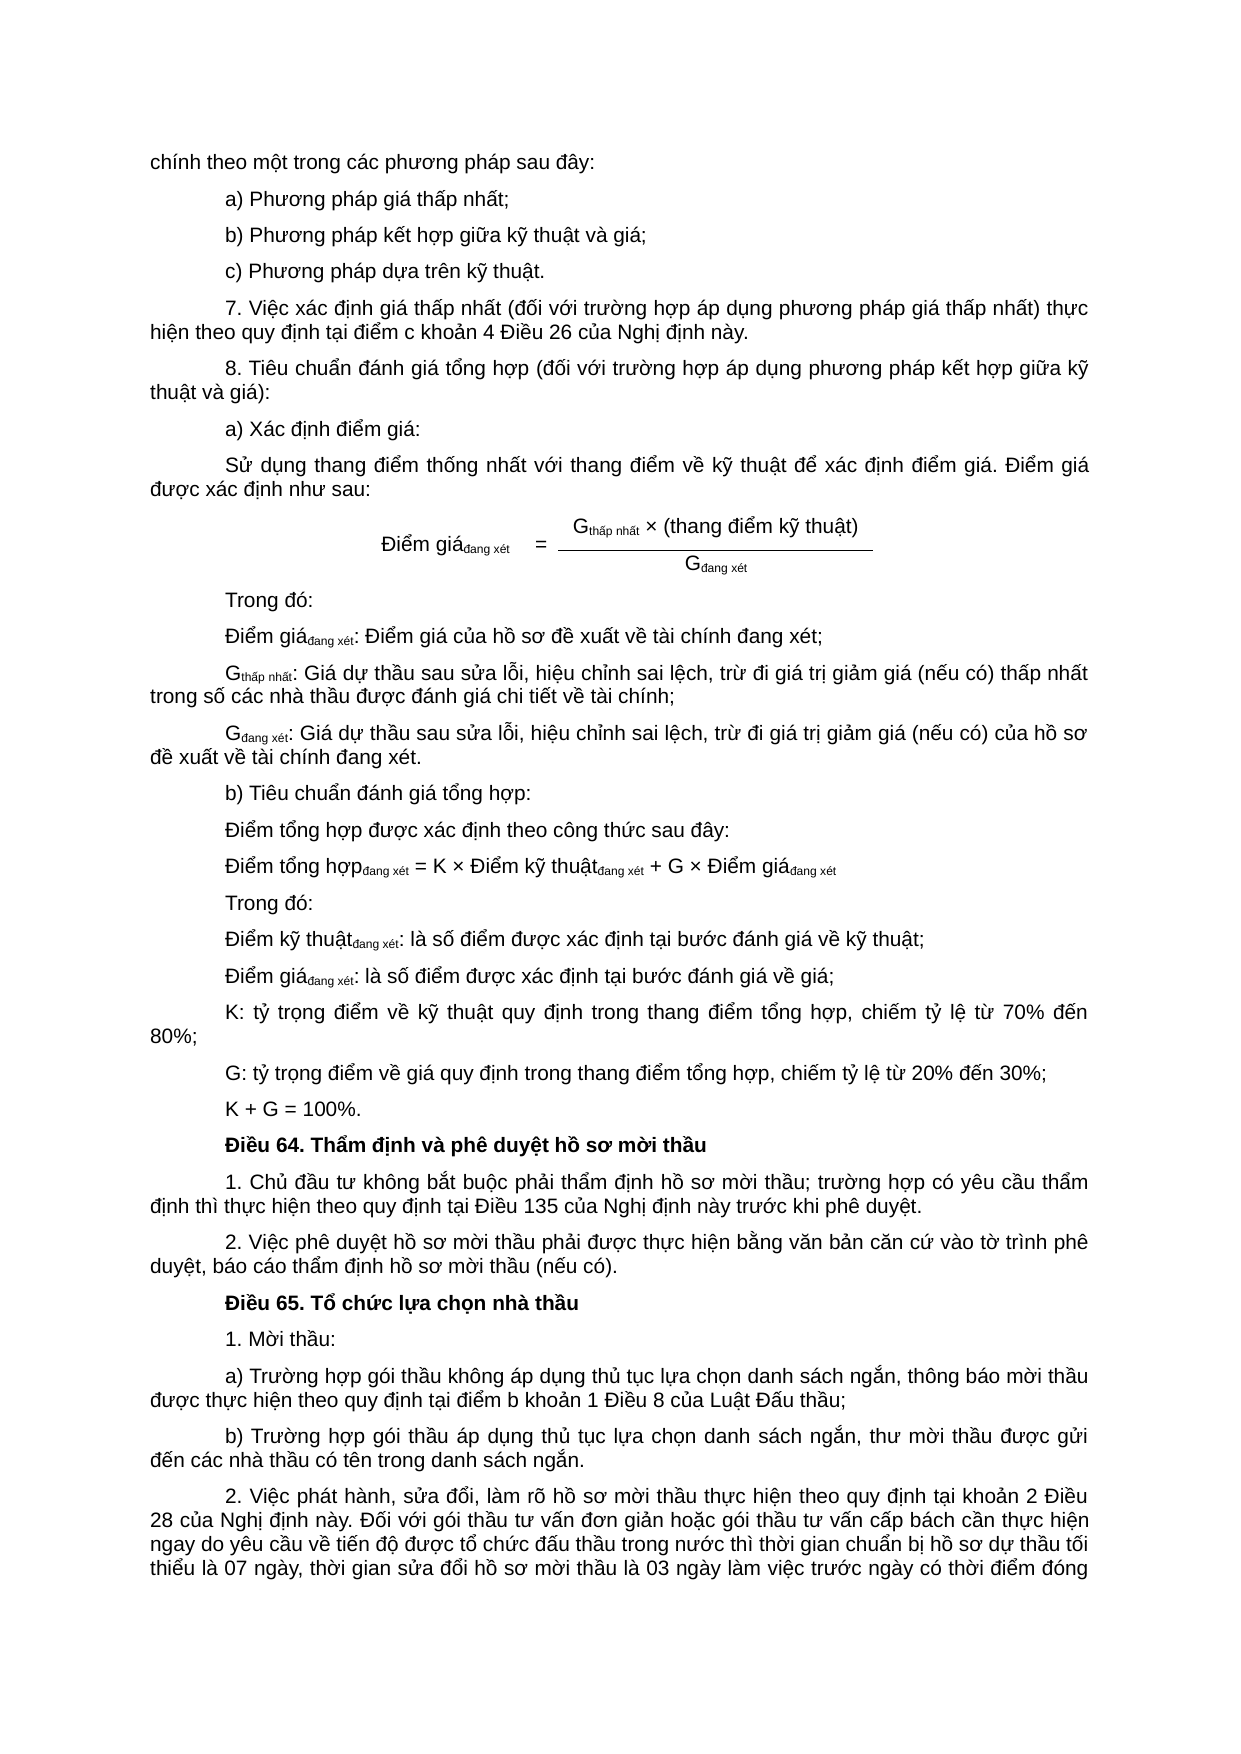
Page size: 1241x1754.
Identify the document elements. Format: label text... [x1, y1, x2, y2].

text b) Tiêu chuẩn đánh giá tổng hợp: [150, 781, 1090, 805]
text Điểm kỹ thuậtđang xét: là số điểm được xác định tại bước đánh giá về kỹ thuật; [150, 927, 1090, 951]
table_header = [524, 514, 558, 587]
text G: tỷ trọng điểm về giá quy định trong thang điểm tổng hợp, chiếm tỷ lệ từ 20% đến 30%; [150, 1060, 1090, 1084]
table_header Gthấp nhất × (thang điểm kỹ thuật) [558, 514, 873, 550]
text K: tỷ trọng điểm về kỹ thuật quy định trong thang điểm tổng hợp, chiếm tỷ lệ từ 70% đến 80%; [150, 1000, 1090, 1048]
text a) Trường hợp gói thầu không áp dụng thủ tục lựa chọn danh sách ngắn, thông báo mời thầu được thực hiện theo quy định tại điểm b khoản 1 Điều 8 của Luật Đấu thầu; [150, 1363, 1090, 1411]
text Điều 65. Tổ chức lựa chọn nhà thầu [150, 1291, 1090, 1314]
text c) Phương pháp dựa trên kỹ thuật. [150, 259, 1090, 283]
text K + G = 100%. [150, 1097, 1090, 1121]
text Gđang xét: Giá dự thầu sau sửa lỗi, hiệu chỉnh sai lệch, trừ đi giá trị giảm giá (nếu có) của hồ sơ đề xuất về tài chính đang xét. [150, 721, 1090, 769]
text b) Trường hợp gói thầu áp dụng thủ tục lựa chọn danh sách ngắn, thư mời thầu được gửi đến các nhà thầu có tên trong danh sách ngắn. [150, 1424, 1090, 1472]
text 7. Việc xác định giá thấp nhất (đối với trường hợp áp dụng phương pháp giá thấp nhất) thực hiện theo quy định tại điểm c khoản 4 Điều 26 của Nghị định này. [150, 296, 1090, 344]
text Điều 64. Thẩm định và phê duyệt hồ sơ mời thầu [150, 1133, 1090, 1157]
text 8. Tiêu chuẩn đánh giá tổng hợp (đối với trường hợp áp dụng phương pháp kết hợp giữa kỹ thuật và giá): [150, 356, 1090, 404]
text b) Phương pháp kết hợp giữa kỹ thuật và giá; [150, 223, 1090, 247]
table_cell Gđang xét [558, 551, 873, 587]
text Trong đó: [150, 587, 1090, 611]
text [150, 1484, 1090, 1580]
text Gthấp nhất: Giá dự thầu sau sửa lỗi, hiệu chỉnh sai lệch, trừ đi giá trị giảm giá (nếu có) thấp nhất trong số các nhà thầu được đánh giá chi tiết về tài chính; [150, 660, 1090, 708]
text 2. Việc phê duyệt hồ sơ mời thầu phải được thực hiện bằng văn bản căn cứ vào tờ trình phê duyệt, báo cáo thẩm định hồ sơ mời thầu (nếu có). [150, 1230, 1090, 1278]
table_header Điểm giáđang xét [367, 514, 524, 587]
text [150, 150, 1090, 174]
text 1. Chủ đầu tư không bắt buộc phải thẩm định hồ sơ mời thầu; trường hợp có yêu cầu thẩm định thì thực hiện theo quy định tại Điều 135 của Nghị định này trước khi phê duyệt. [150, 1170, 1090, 1218]
text Sử dụng thang điểm thống nhất với thang điểm về kỹ thuật để xác định điểm giá. Điểm giá được xác định như sau: [150, 453, 1090, 501]
text a) Phương pháp giá thấp nhất; [150, 186, 1090, 210]
text Điểm tổng hợpđang xét = K × Điểm kỹ thuậtđang xét + G × Điểm giáđang xét [150, 854, 1090, 878]
text Điểm tổng hợp được xác định theo công thức sau đây: [150, 818, 1090, 842]
text Điểm giáđang xét: Điểm giá của hồ sơ đề xuất về tài chính đang xét; [150, 624, 1090, 648]
text a) Xác định điểm giá: [150, 417, 1090, 441]
text 1. Mời thầu: [150, 1327, 1090, 1351]
text Điểm giáđang xét: là số điểm được xác định tại bước đánh giá về giá; [150, 963, 1090, 987]
text Trong đó: [150, 891, 1090, 914]
